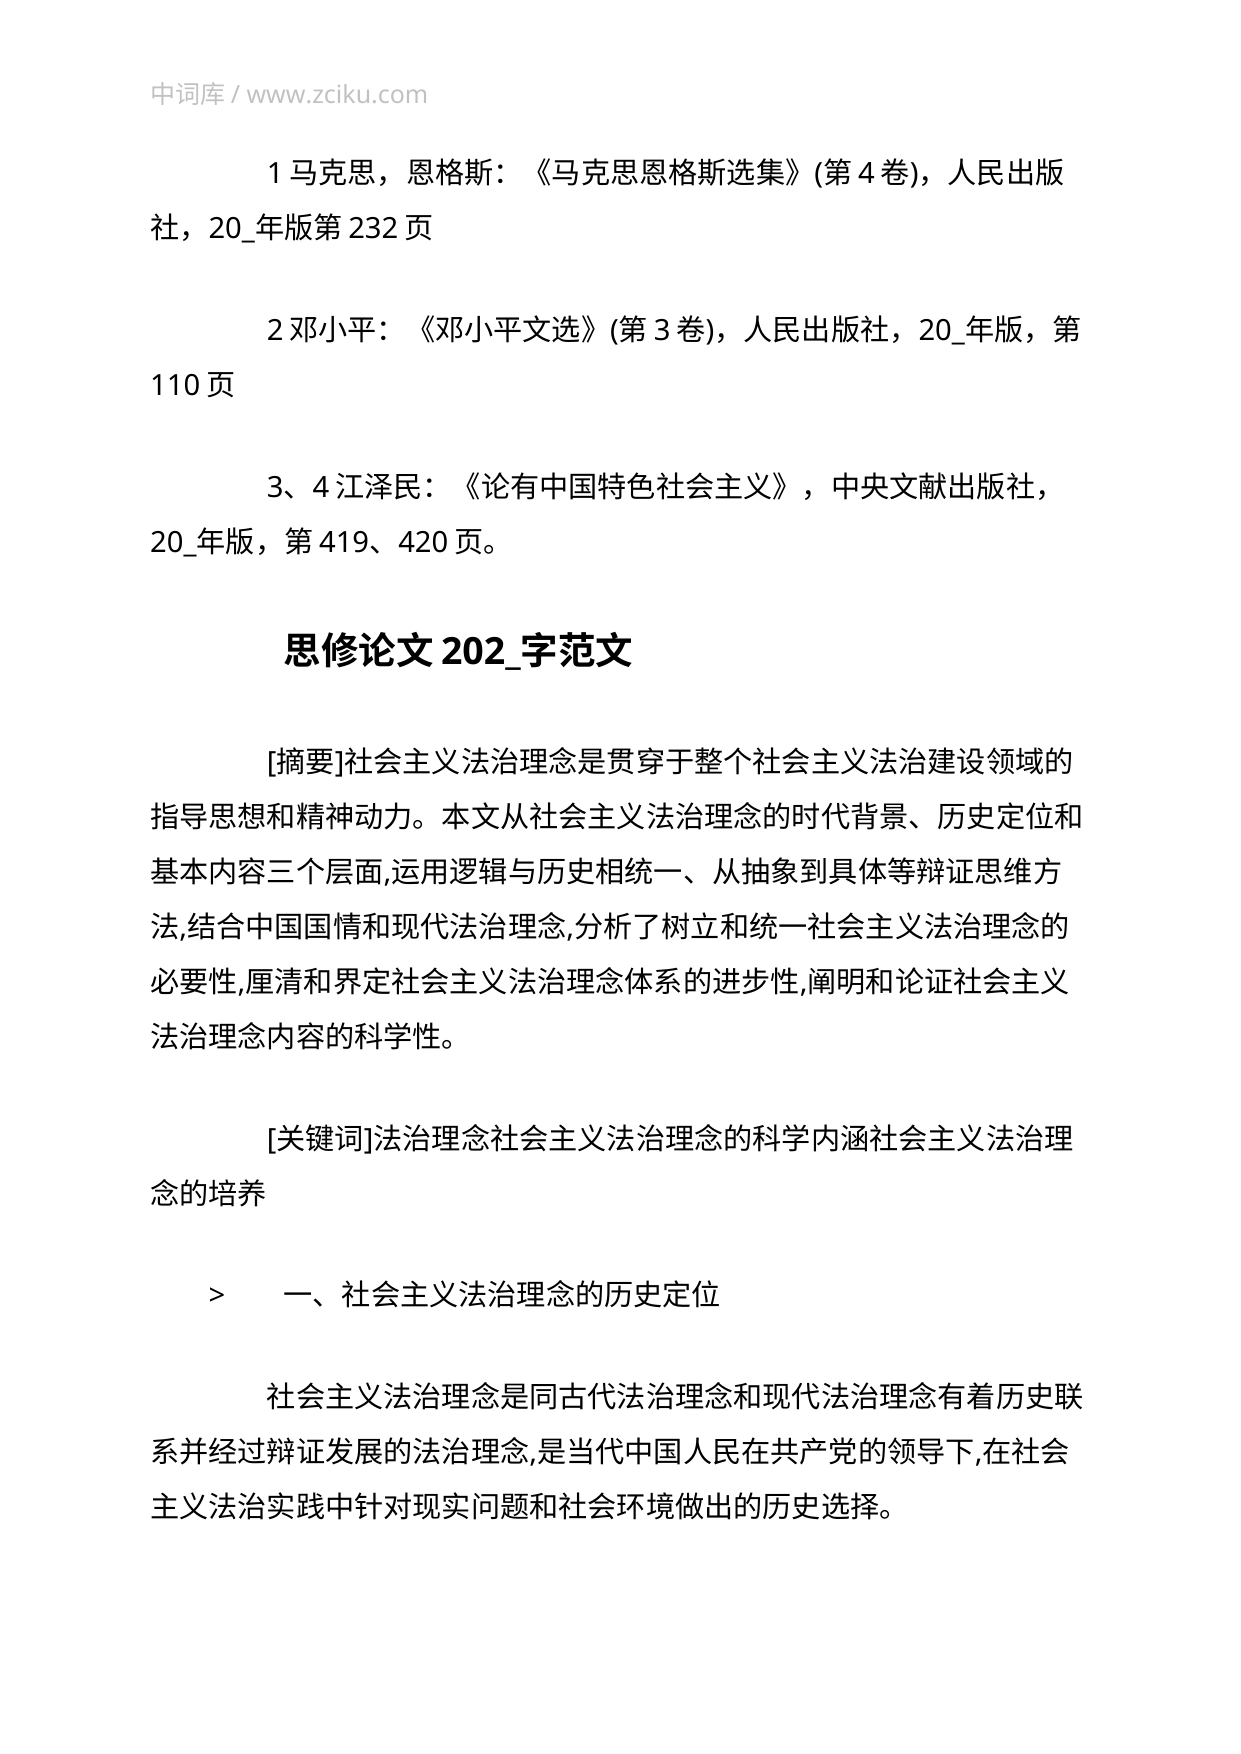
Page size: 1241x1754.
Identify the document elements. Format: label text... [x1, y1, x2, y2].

text 3、4江泽民：《论有中国特色社会主义》，中央文献出版社，20_年版，第419、420页。 [150, 464, 1090, 561]
text > 一、社会主义法治理念的历史定位 [150, 1272, 1090, 1314]
text 社会主义法治理念是同古代法治理念和现代法治理念有着历史联系并经过辩证发展的法治理念,是当代中国人民在共产党的领导下,在社会主义法治实践中针对现实问题和社会环境做出的历史选择。 [150, 1374, 1090, 1526]
text 2邓小平：《邓小平文选》(第3卷)，人民出版社，20_年版，第110页 [150, 307, 1090, 404]
text 1马克思，恩格斯：《马克思恩格斯选集》(第4卷)，人民出版社，20_年版第232页 [150, 150, 1090, 247]
text [摘要]社会主义法治理念是贯穿于整个社会主义法治建设领域的指导思想和精神动力。本文从社会主义法治理念的时代背景、历史定位和基本内容三个层面,运用逻辑与历史相统一、从抽象到具体等辩证思维方法,结合中国国情和现代法治理念,分析了树立和统一社会主义法治理念的必要性,厘清和界定社会主义法治理念体系的进步性,阐明和论证社会主义法治理念内容的科学性。 [150, 738, 1090, 1056]
text 思修论文202_字范文 [150, 621, 1090, 675]
text [关键词]法治理念社会主义法治理念的科学内涵社会主义法治理念的培养 [150, 1115, 1090, 1212]
